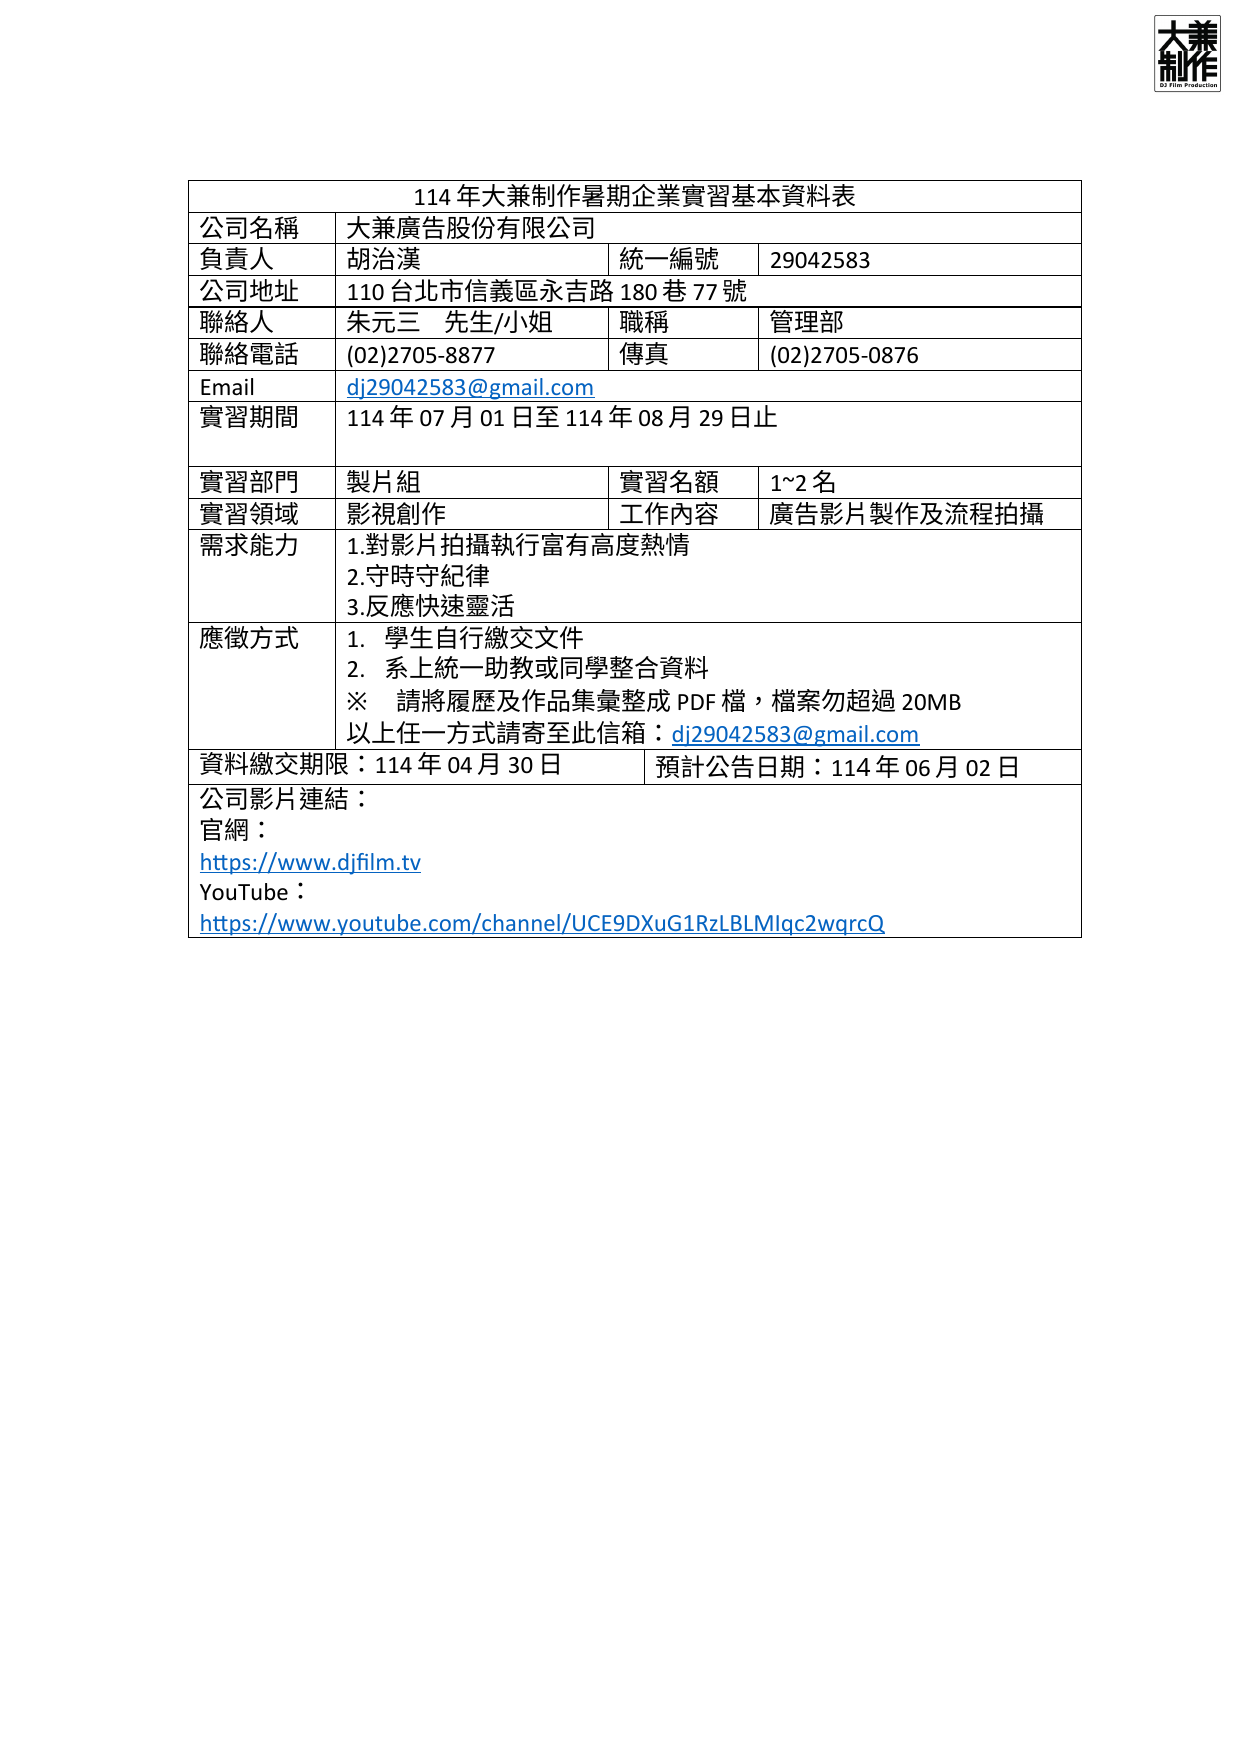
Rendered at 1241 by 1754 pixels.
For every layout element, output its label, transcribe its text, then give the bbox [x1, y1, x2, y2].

table_cell 管理部 [759, 308, 1081, 338]
table_cell 實習期間 [189, 402, 335, 466]
table_cell 114年07月01日至114年08月29日止 [336, 402, 1081, 466]
table_cell 朱元三 先生/小姐 [336, 308, 608, 338]
table_cell 影視創作 [336, 499, 608, 529]
table_cell Email [189, 371, 335, 401]
table_cell 大兼廣告股份有限公司 [336, 213, 1081, 243]
table_cell 負責人 [189, 244, 335, 275]
table_cell 統一編號 [609, 244, 758, 275]
table_cell 聯絡電話 [189, 339, 335, 369]
table_cell 胡治漢 [336, 244, 608, 275]
table_cell 公司地址 [189, 276, 335, 306]
table_cell 應徵方式 [189, 623, 335, 748]
table_cell dj29042583@gmail.com [336, 371, 1081, 401]
table_cell 需求能力 [189, 530, 335, 622]
table_cell 職稱 [609, 308, 758, 338]
table_header 114年大兼制作暑期企業實習基本資料表 [189, 181, 1081, 212]
picture [1151, 12, 1224, 95]
table_cell 公司影片連結： 官網： https://www.djfilm.tv YouTube： https://www.youtube.com/channel/UCE9DXuG1RzLBLMIqc2wqrcQ [189, 785, 1081, 937]
table_cell 預計公告日期：114年06月02日 [645, 750, 1081, 784]
table_cell (02)2705-0876 [759, 339, 1081, 369]
table_cell 1~2名 [759, 467, 1081, 498]
table_cell 29042583 [759, 244, 1081, 275]
table_cell 實習部門 [189, 467, 335, 498]
table_cell (02)2705-8877 [336, 339, 608, 369]
table_cell 資料繳交期限：114年04月30日 [189, 750, 644, 784]
table_cell 廣告影片製作及流程拍攝 [759, 499, 1081, 529]
table_cell 傳真 [609, 339, 758, 369]
table_cell 製片組 [336, 467, 608, 498]
table_cell 實習名額 [609, 467, 758, 498]
table_cell 學生自行繳交文件 系上統一助教或同學整合資料 請將履歷及作品集彙整成PDF檔，檔案勿超過20MB 以上任一方式請寄至此信箱：dj29042583@gmail.com [336, 623, 1081, 748]
table_cell 1.對影片拍攝執行富有高度熱情 2.守時守紀律 3.反應快速靈活 [336, 530, 1081, 622]
table_cell 工作內容 [609, 499, 758, 529]
table_cell 聯絡人 [189, 308, 335, 338]
table_cell 110台北市信義區永吉路180巷77號 [336, 276, 1081, 306]
table_cell 實習領域 [189, 499, 335, 529]
table_cell 公司名稱 [189, 213, 335, 243]
